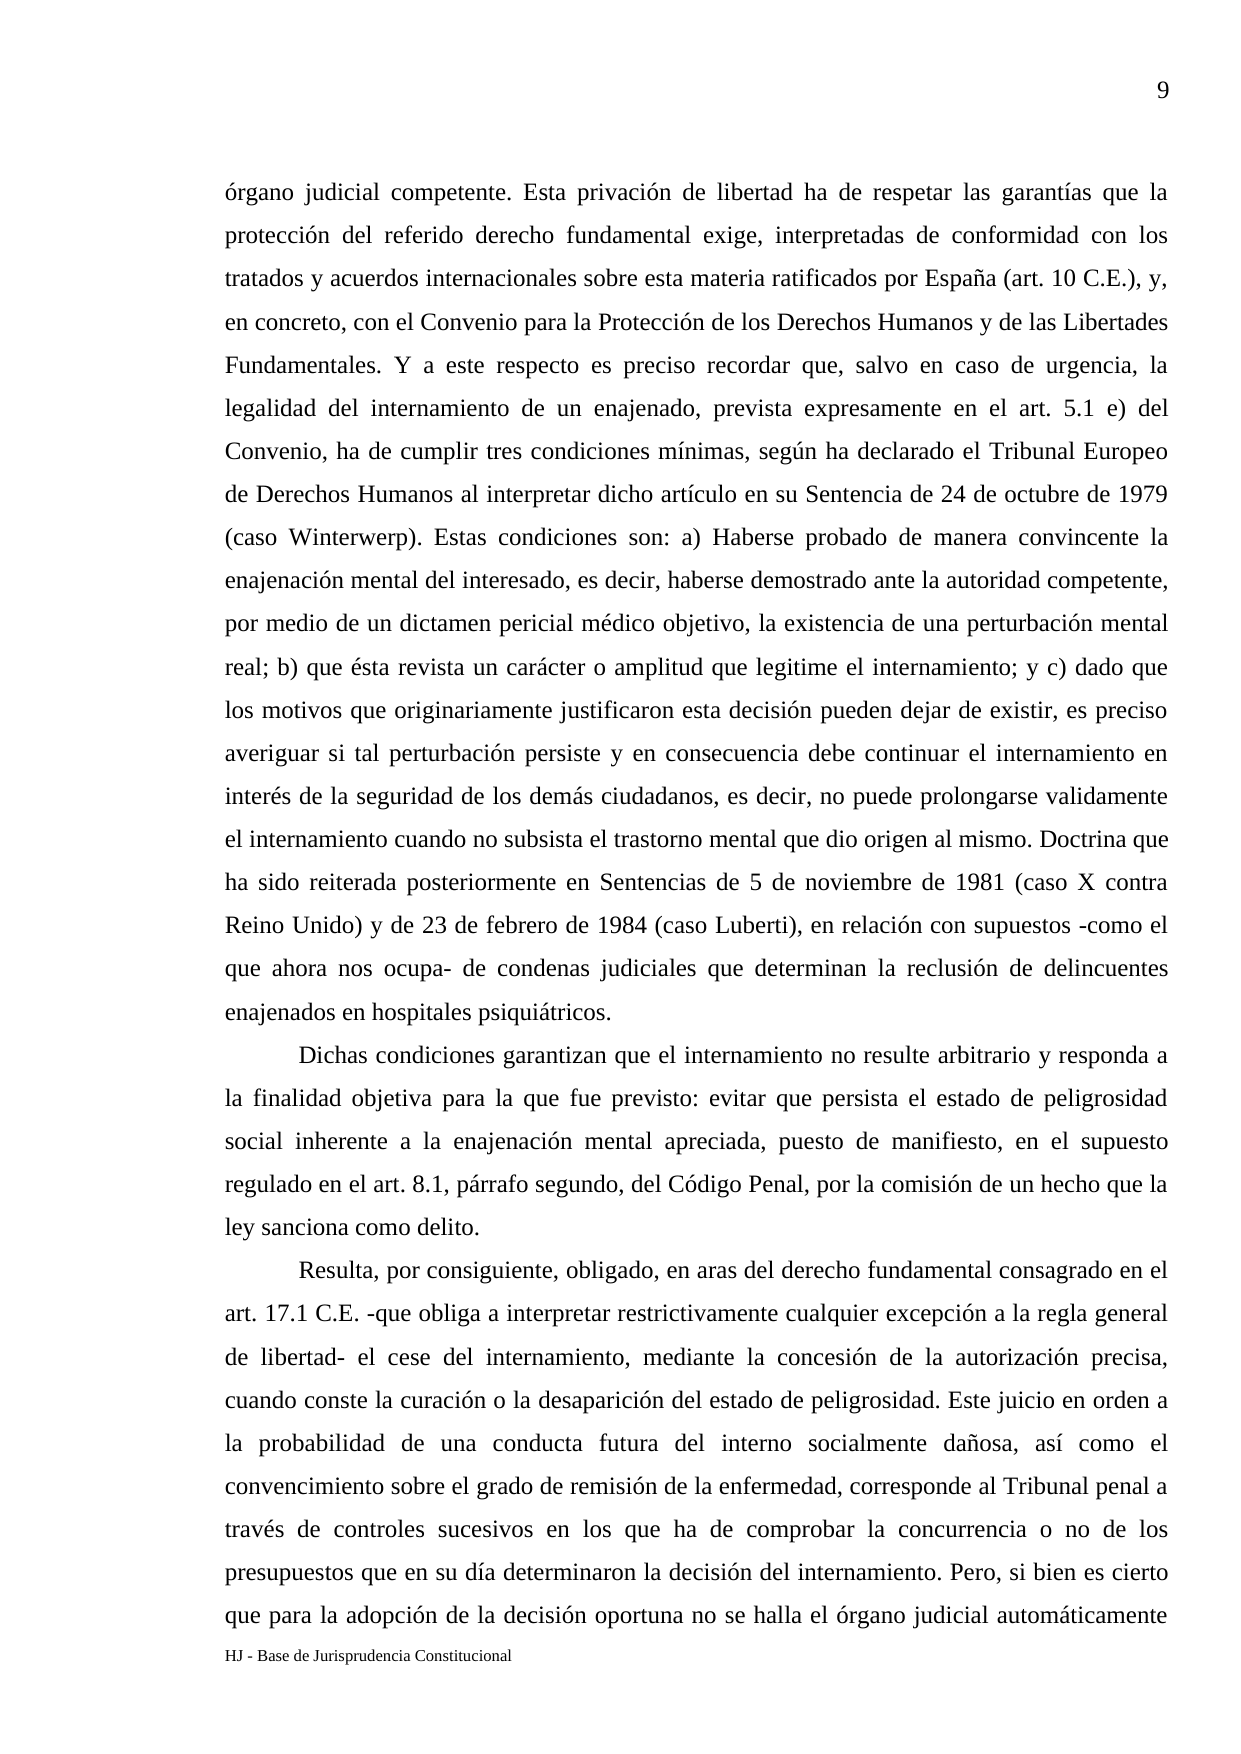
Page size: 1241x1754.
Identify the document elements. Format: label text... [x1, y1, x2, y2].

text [224, 1255, 1169, 1629]
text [224, 177, 1169, 1025]
text Dichas condiciones garantizan que el internamiento no resulte arbitrario y responda a la finalidad objetiva para la que fue previsto: evitar que persista el estado de peligrosidad social inherente a la enajenación mental apreciada, puesto de manifiesto, en el supuesto regulado en el art. 8.1, párrafo segundo, del Código Penal, por la comisión de un hecho que la ley sanciona como delito. [224, 1040, 1169, 1241]
